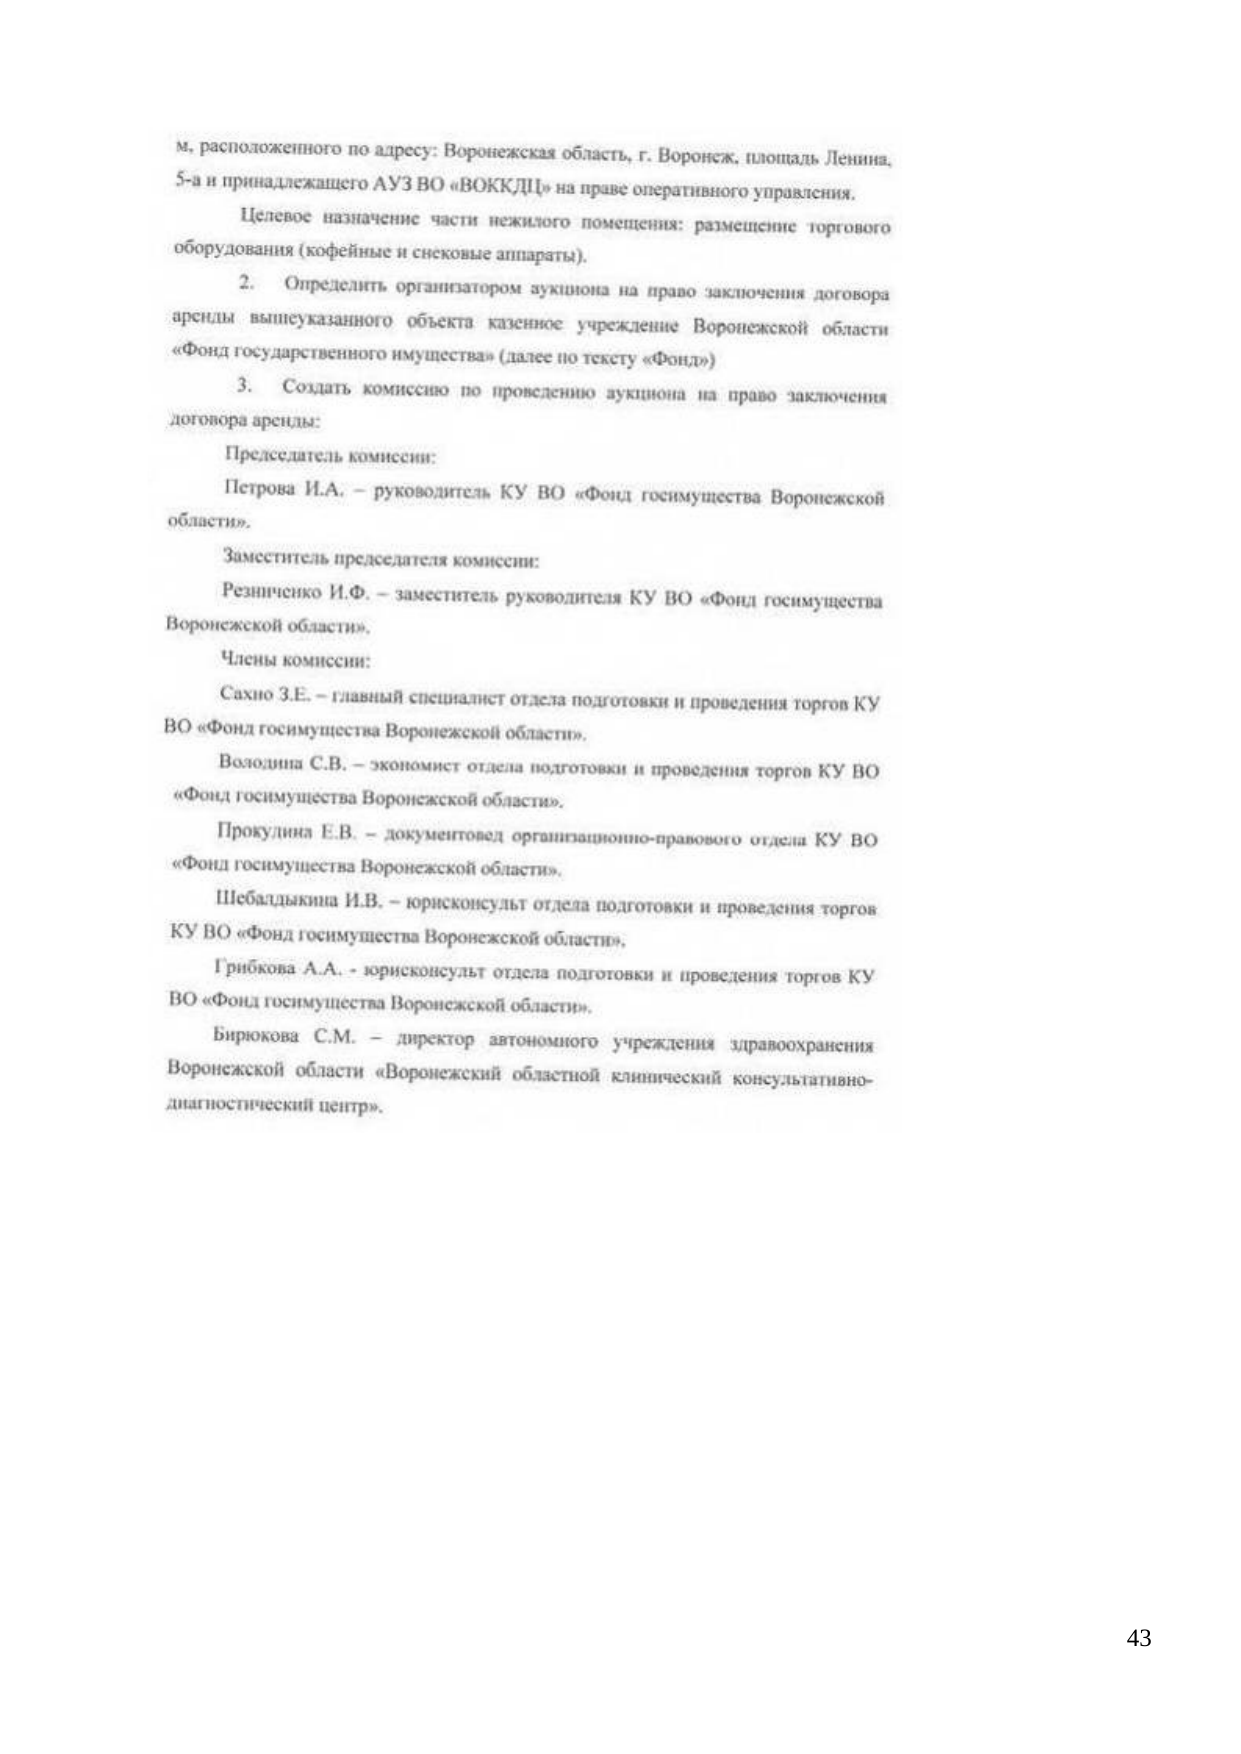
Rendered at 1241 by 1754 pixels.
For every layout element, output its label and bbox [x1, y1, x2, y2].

picture [147, 127, 903, 1133]
